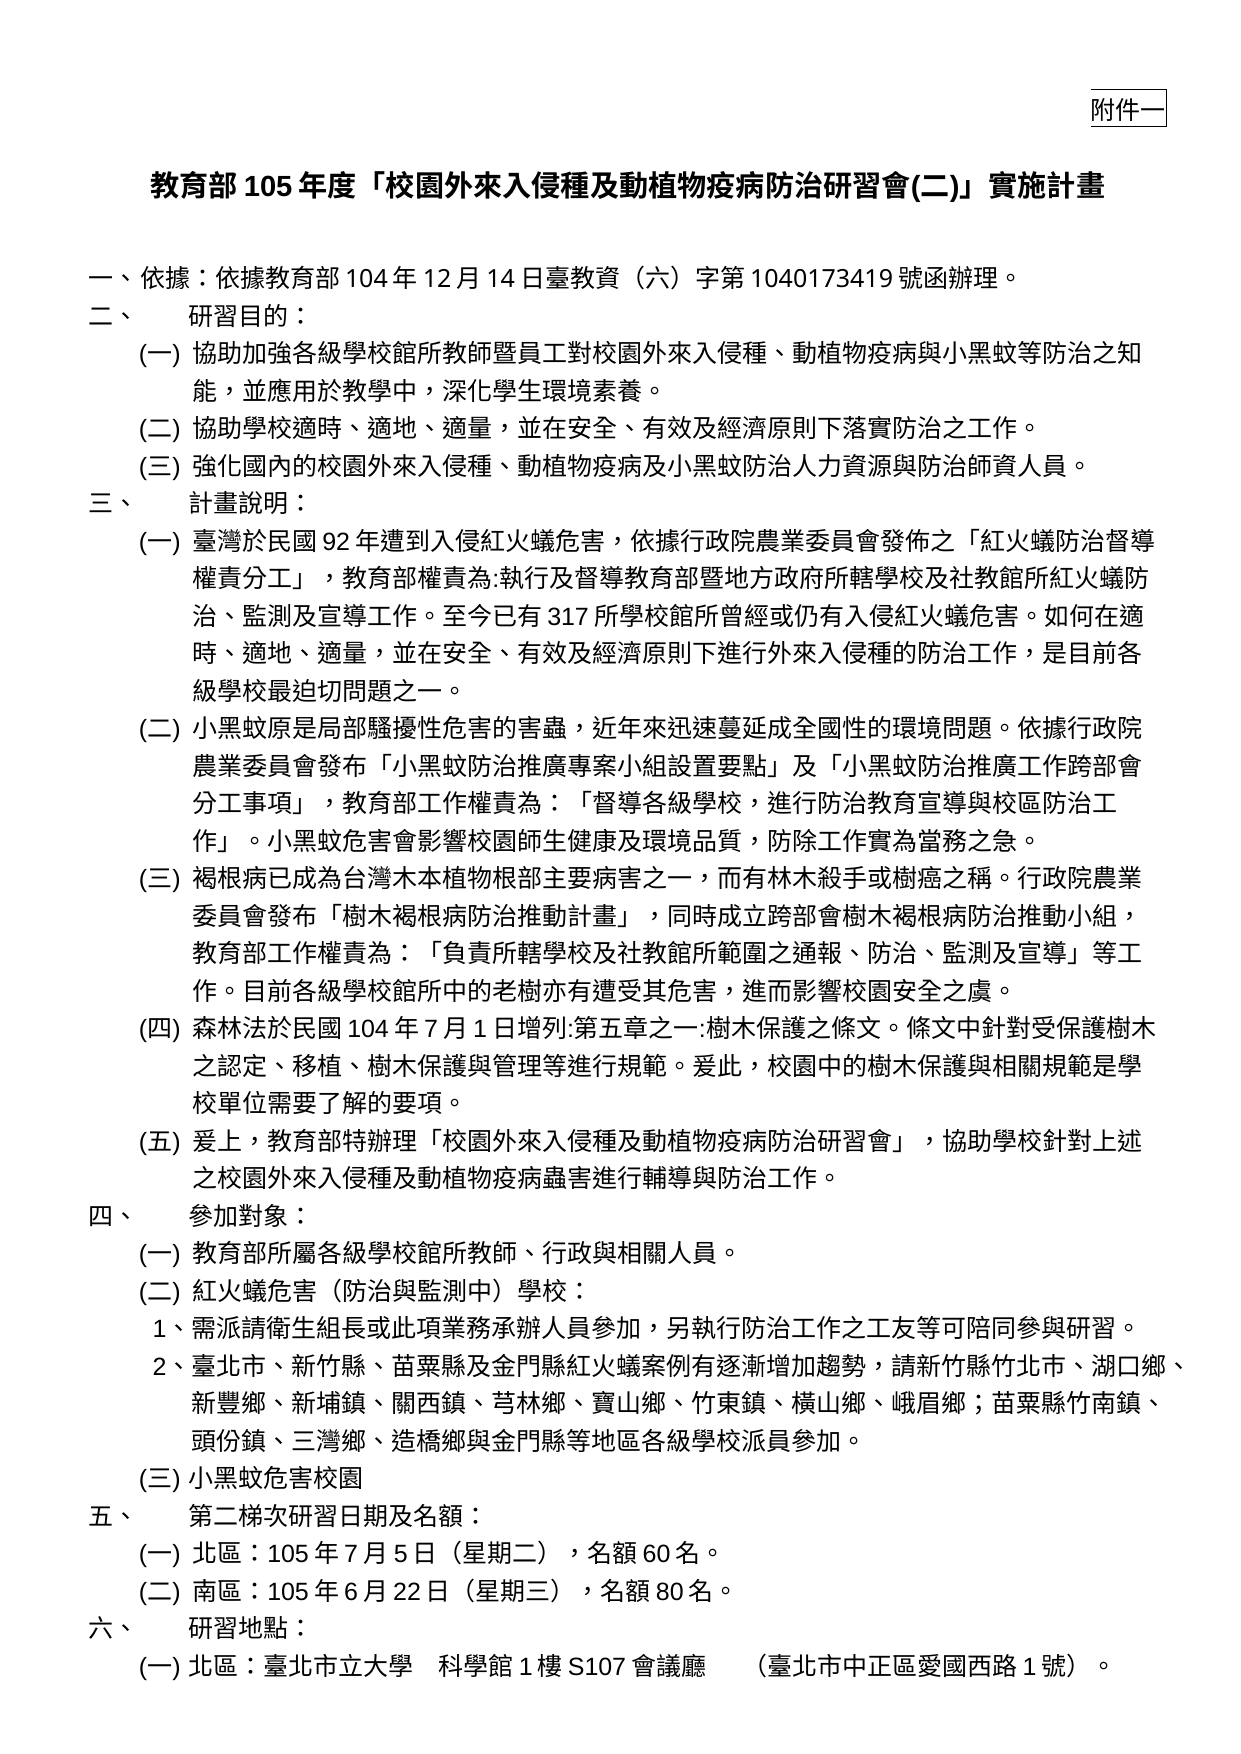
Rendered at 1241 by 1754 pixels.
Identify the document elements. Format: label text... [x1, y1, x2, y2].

list 南區：105年6月22日（星期三），名額80名。 [139, 1571, 1167, 1608]
list 褐根病已成為台灣木本植物根部主要病害之一，而有林木殺手或樹癌之稱。行政院農業委員會發布「樹木褐根病防治推動計畫」，同時成立跨部會樹木褐根病防治推動小組，教育部工作權責為：「負責所轄學校及社教館所範圍之通報、防治、監測及宣導」等工作。目前各級學校館所中的老樹亦有遭受其危害，進而影響校園安全之虞。 [139, 858, 1167, 1008]
list 紅火蟻危害（防治與監測中）學校： [139, 1271, 1167, 1308]
list 研習地點： [89, 1608, 1167, 1646]
list 森林法於民國104年7月1日增列:第五章之一:樹木保護之條文。條文中針對受保護樹木之認定、移植、樹木保護與管理等進行規範。爰此，校園中的樹木保護與相關規範是學校單位需要了解的要項。 [139, 1008, 1167, 1121]
list 強化國內的校園外來入侵種、動植物疫病及小黑蚊防治人力資源與防治師資人員。 [139, 446, 1167, 483]
text 附件一 [354, 71, 1167, 146]
list 協助加強各級學校館所教師暨員工對校園外來入侵種、動植物疫病與小黑蚊等防治之知能，並應用於教學中，深化學生環境素養。 [139, 333, 1167, 408]
text 教育部105年度「校園外來入侵種及動植物疫病防治研習會(二)」實施計畫 [89, 146, 1167, 221]
list 爰上，教育部特辦理「校園外來入侵種及動植物疫病防治研習會」，協助學校針對上述之校園外來入侵種及動植物疫病蟲害進行輔導與防治工作。 [139, 1121, 1167, 1196]
list 協助學校適時、適地、適量，並在安全、有效及經濟原則下落實防治之工作。 [139, 408, 1167, 446]
list 計畫說明： [89, 483, 1167, 521]
list 參加對象： [89, 1196, 1167, 1233]
list 北區：105年7月 5日（星期二），名額60名。 [139, 1533, 1167, 1571]
list 研習目的： [89, 296, 1167, 333]
list 教育部所屬各級學校館所教師、行政與相關人員。 [139, 1233, 1167, 1271]
text 2、臺北市、新竹縣、苗粟縣及金門縣紅火蟻案例有逐漸增加趨勢，請新竹縣竹北巿、湖口鄉、新豐鄉、新埔鎮、關西鎮、芎林鄉、寶山鄉、竹東鎮、橫山鄉、峨眉鄉；苗粟縣竹南鎮、頭份鎮、三灣鄉、造橋鄉與金門縣等地區各級學校派員參加。 [152, 1346, 1167, 1458]
list 第二梯次研習日期及名額： [89, 1496, 1167, 1533]
list 北區：臺北市立大學 科學館1樓S107會議廳 （臺北市中正區愛國西路1號）。 [139, 1646, 1167, 1683]
text 1、需派請衛生組長或此項業務承辦人員參加，另執行防治工作之工友等可陪同參與研習。 [152, 1308, 1167, 1346]
list 小黑蚊危害校園 [139, 1458, 1167, 1496]
list 依據：依據教育部104年12月14日臺教資（六）字第1040173419號函辦理。 [89, 258, 1167, 296]
list 小黑蚊原是局部騷擾性危害的害蟲，近年來迅速蔓延成全國性的環境問題。依據行政院農業委員會發布「小黑蚊防治推廣專案小組設置要點」及「小黑蚊防治推廣工作跨部會分工事項」，教育部工作權責為：「督導各級學校，進行防治教育宣導與校區防治工作」。小黑蚊危害會影響校園師生健康及環境品質，防除工作實為當務之急。 [139, 708, 1167, 858]
list 臺灣於民國92年遭到入侵紅火蟻危害，依據行政院農業委員會發佈之「紅火蟻防治督導權責分工」，教育部權責為:執行及督導教育部暨地方政府所轄學校及社教館所紅火蟻防治、監測及宣導工作。至今已有317所學校館所曾經或仍有入侵紅火蟻危害。如何在適時、適地、適量，並在安全、有效及經濟原則下進行外來入侵種的防治工作，是目前各級學校最迫切問題之一。 [139, 521, 1167, 708]
